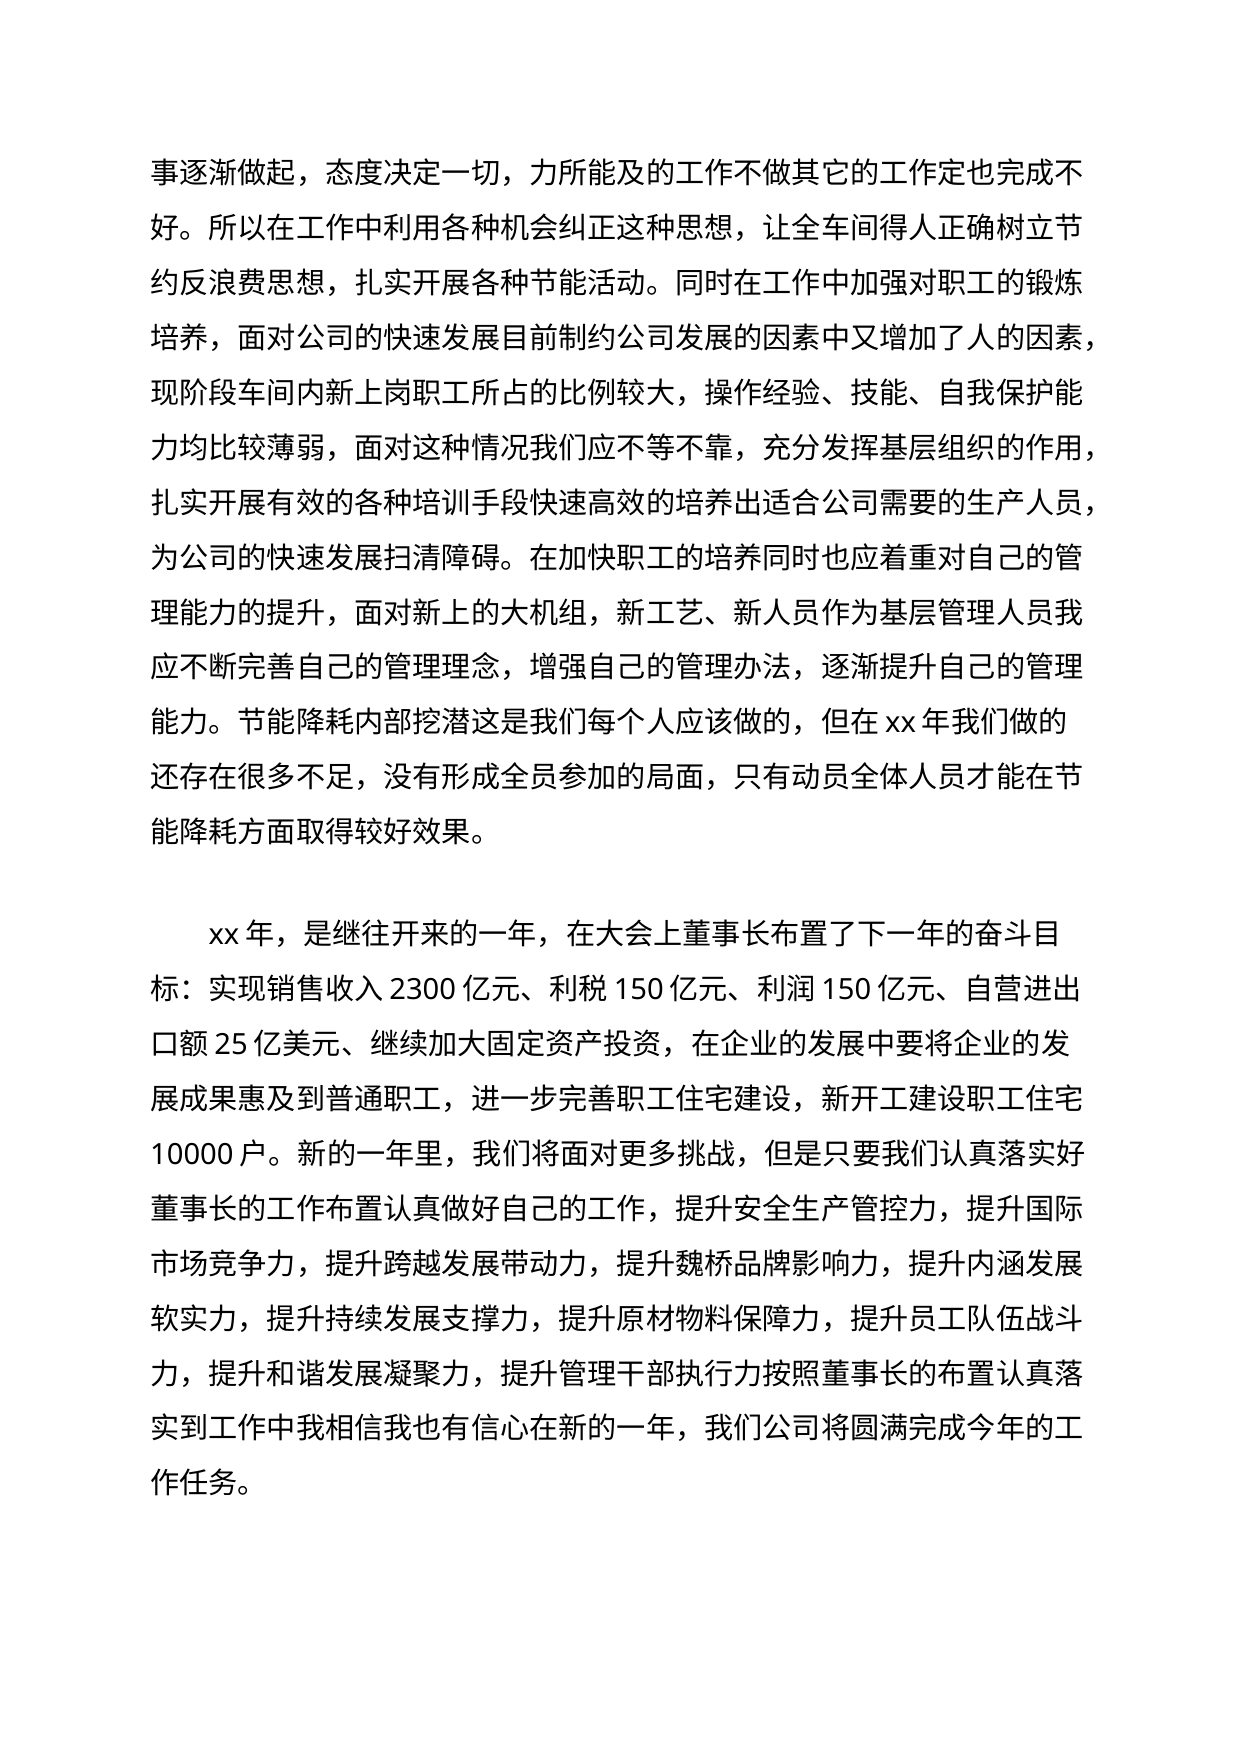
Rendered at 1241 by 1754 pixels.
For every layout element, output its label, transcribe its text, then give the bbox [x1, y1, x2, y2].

text xx年，是继往开来的一年，在大会上董事长布置了下一年的奋斗目标：实现销售收入2300亿元、利税150亿元、利润150亿元、自营进出口额25亿美元、继续加大固定资产投资，在企业的发展中要将企业的发展成果惠及到普通职工，进一步完善职工住宅建设，新开工建设职工住宅10000户。新的一年里，我们将面对更多挑战，但是只要我们认真落实好董事长的工作布置认真做好自己的工作，提升安全生产管控力，提升国际市场竞争力，提升跨越发展带动力，提升魏桥品牌影响力，提升内涵发展软实力，提升持续发展支撑力，提升原材物料保障力，提升员工队伍战斗力，提升和谐发展凝聚力，提升管理干部执行力按照董事长的布置认真落实到工作中我相信我也有信心在新的一年，我们公司将圆满完成今年的工作任务。 [150, 911, 1090, 1502]
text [150, 150, 1090, 851]
